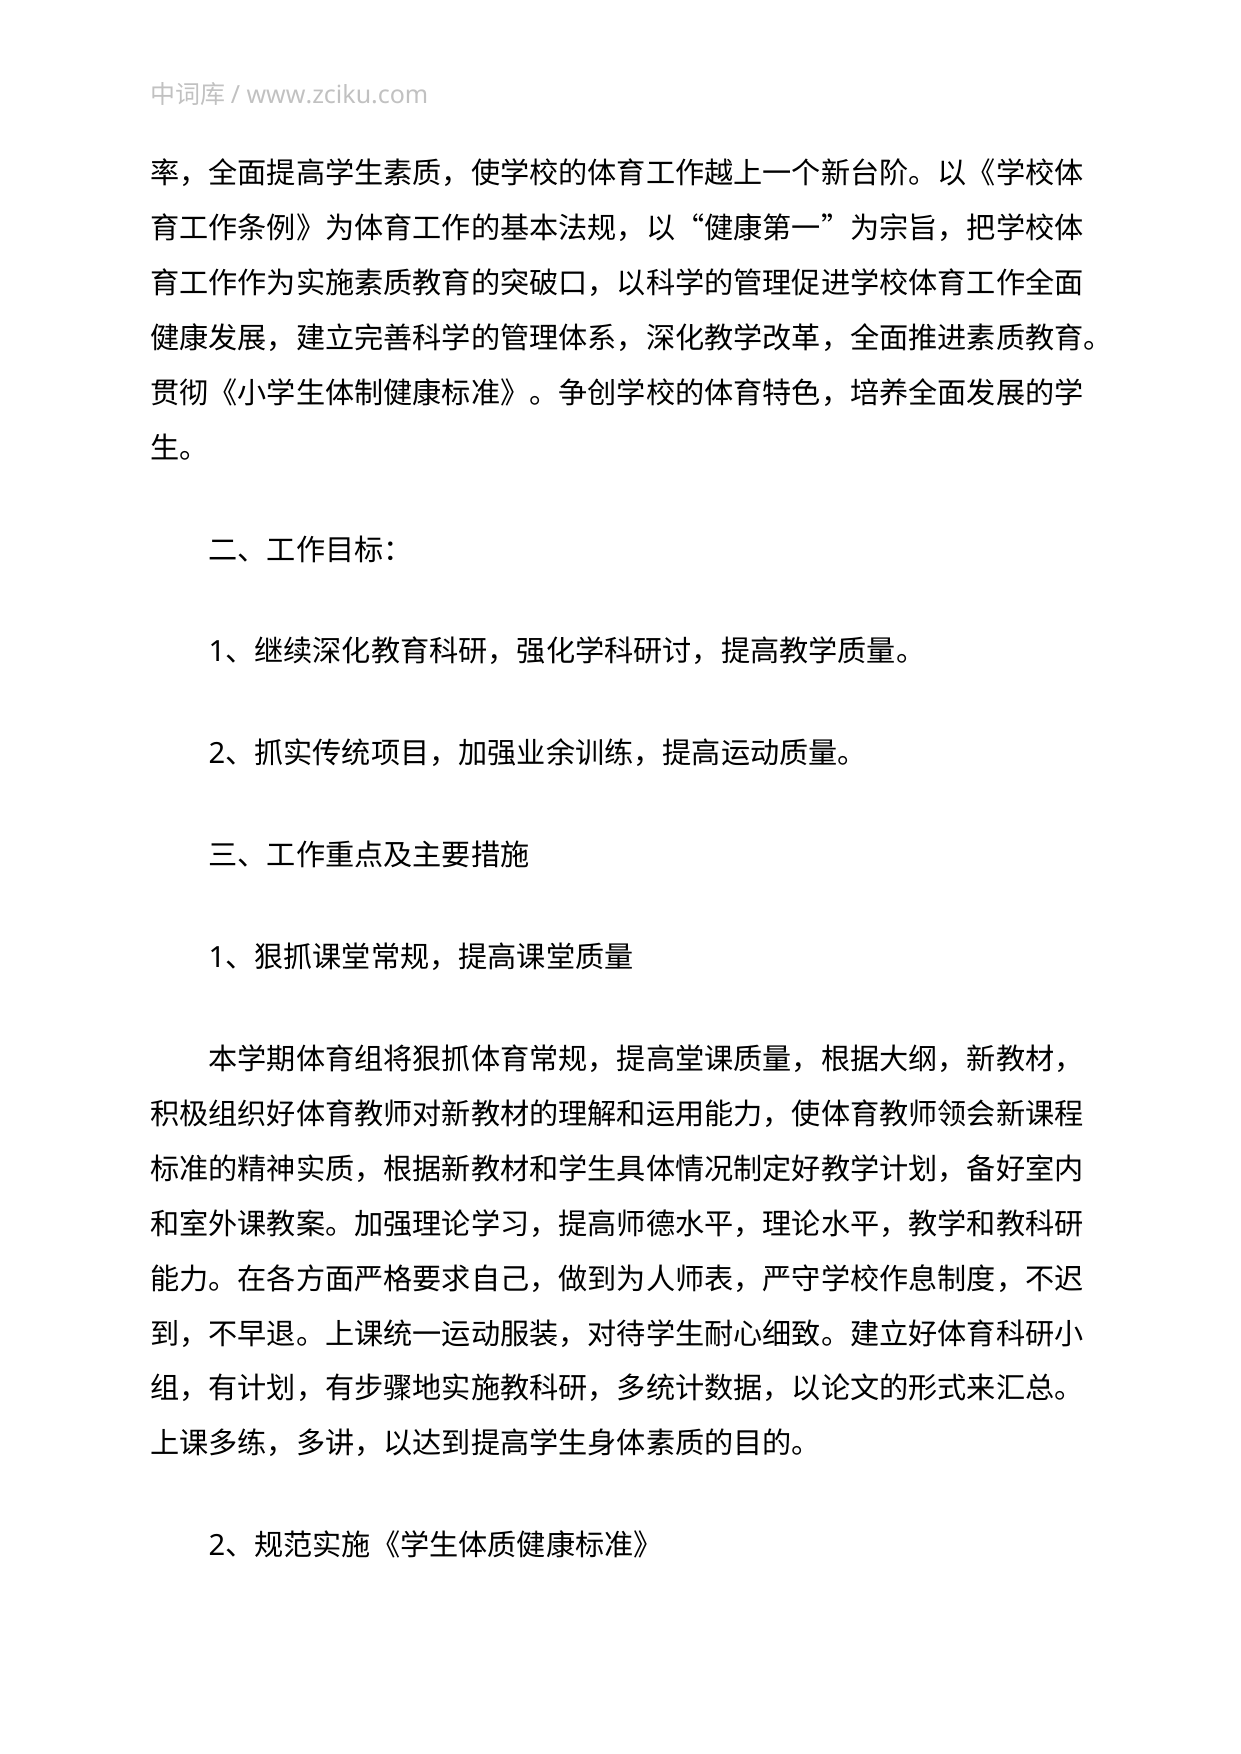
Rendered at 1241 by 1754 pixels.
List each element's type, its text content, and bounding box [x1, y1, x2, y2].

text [150, 150, 1090, 467]
text 1、狠抓课堂常规，提高课堂质量 [150, 934, 1090, 976]
text 2、规范实施《学生体质健康标准》 [150, 1522, 1090, 1564]
text 三、工作重点及主要措施 [150, 832, 1090, 874]
text 本学期体育组将狠抓体育常规，提高堂课质量，根据大纲，新教材，积极组织好体育教师对新教材的理解和运用能力，使体育教师领会新课程标准的精神实质，根据新教材和学生具体情况制定好教学计划，备好室内和室外课教案。加强理论学习，提高师德水平，理论水平，教学和教科研能力。在各方面严格要求自己，做到为人师表，严守学校作息制度，不迟到，不早退。上课统一运动服装，对待学生耐心细致。建立好体育科研小组，有计划，有步骤地实施教科研，多统计数据，以论文的形式来汇总。上课多练，多讲，以达到提高学生身体素质的目的。 [150, 1036, 1090, 1462]
text 1、继续深化教育科研，强化学科研讨，提高教学质量。 [150, 628, 1090, 670]
text 2、抓实传统项目，加强业余训练，提高运动质量。 [150, 730, 1090, 772]
text 二、工作目标： [150, 526, 1090, 568]
